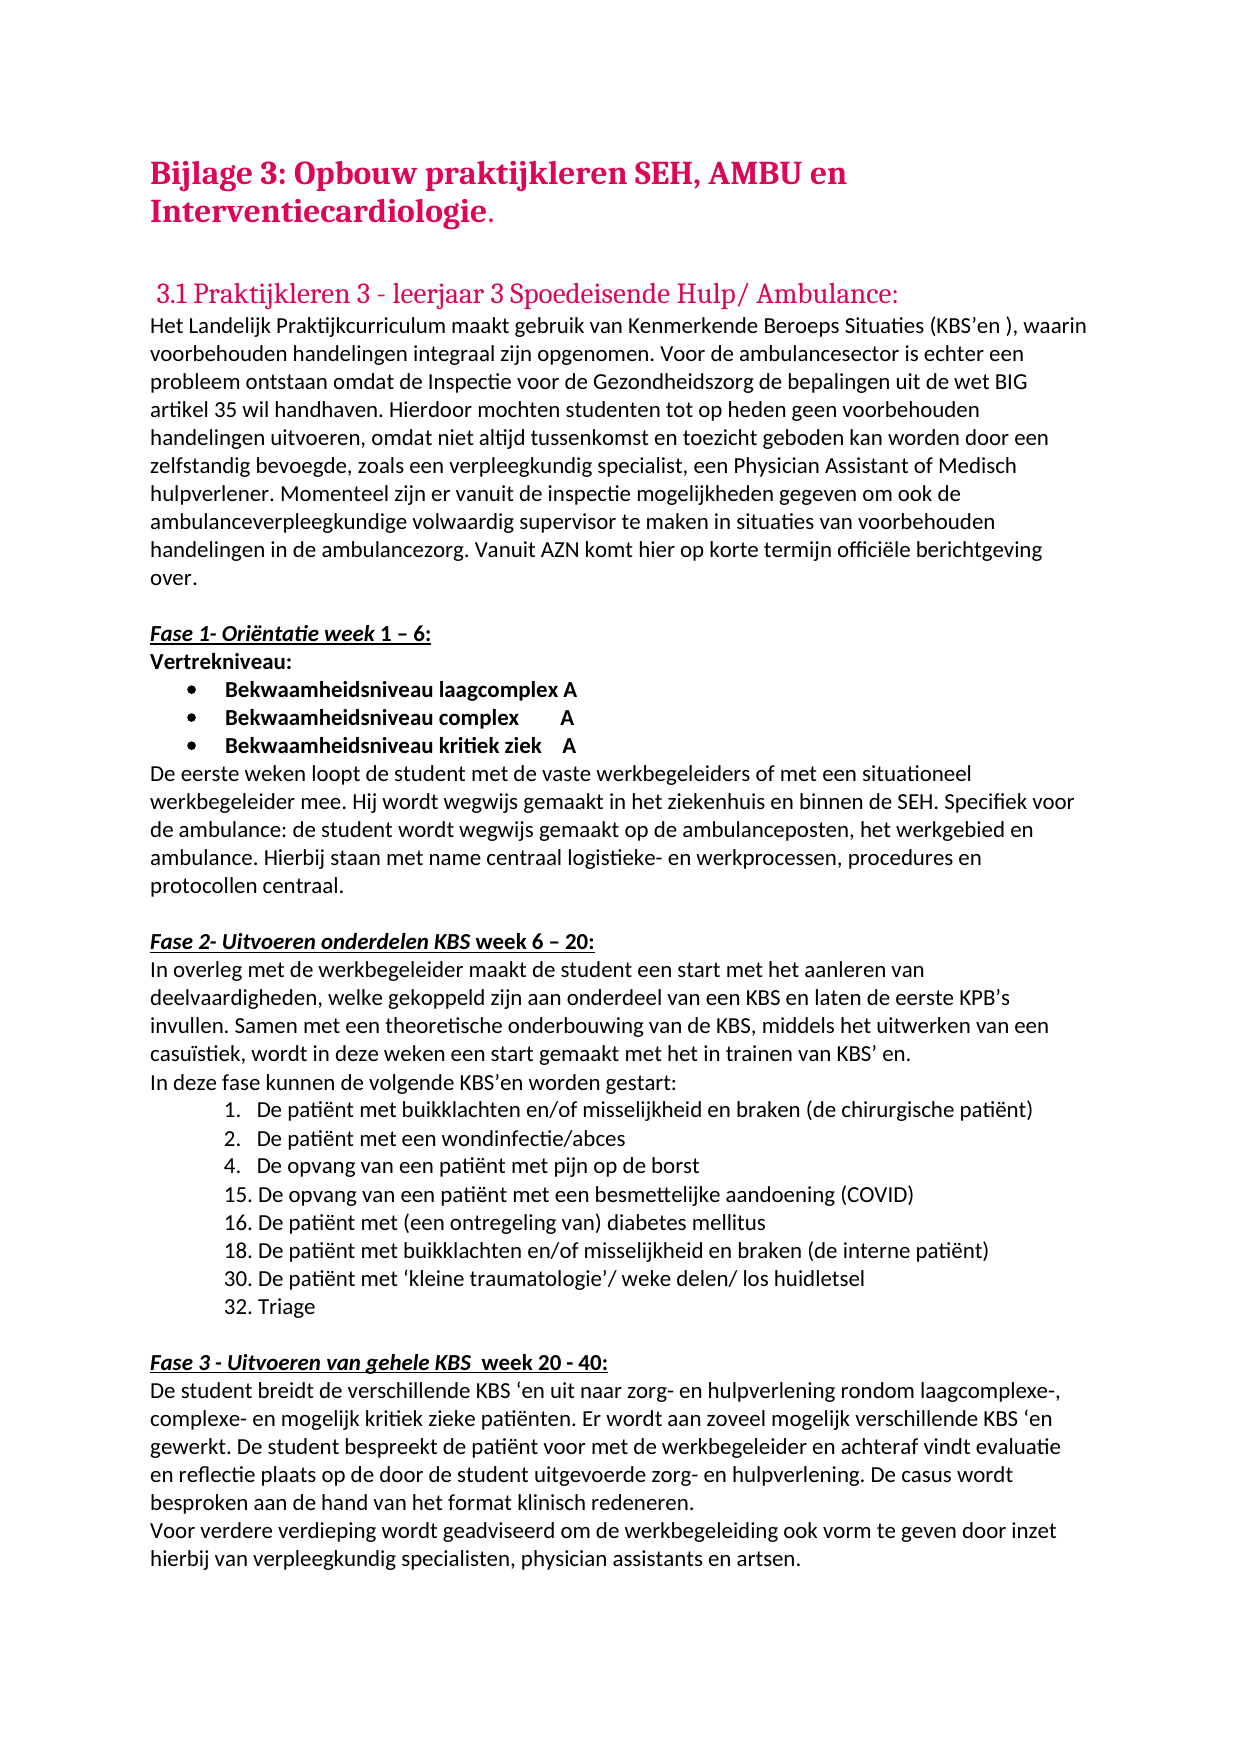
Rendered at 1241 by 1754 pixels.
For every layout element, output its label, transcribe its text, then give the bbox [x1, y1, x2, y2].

text Voor verdere verdieping wordt geadviseerd om de werkbegeleiding ook vorm te geven door inzet hierbij van verpleegkundig specialisten, physician assistants en artsen. [150, 1516, 1090, 1572]
text 1. De patiënt met buikklachten en/of misselijkheid en braken (de chirurgische patiënt) [224, 1096, 1090, 1124]
text 32. Triage [224, 1292, 1090, 1320]
text 18. De patiënt met buikklachten en/of misselijkheid en braken (de interne patiënt) [224, 1236, 1090, 1264]
text Fase 3 - Uitvoeren van gehele KBS week 20 - 40: [150, 1348, 1090, 1376]
list Bekwaamheidsniveau complex A [187, 703, 1090, 731]
text De student breidt de verschillende KBS ‘en uit naar zorg- en hulpverlening rondom laagcomplexe-, complexe- en mogelijk kritiek zieke patiënten. Er wordt aan zoveel mogelijk verschillende KBS ‘en gewerkt. De student bespreekt de patiënt voor met de werkbegeleider en achteraf vindt evaluatie en reflectie plaats op de door de student uitgevoerde zorg- en hulpverlening. De casus wordt besproken aan de hand van het format klinisch redeneren. [150, 1376, 1090, 1516]
subtitle Bijlage 3: Opbouw praktijkleren SEH, AMBU en Interventiecardiologie. [150, 154, 1090, 231]
text Het Landelijk Praktijkcurriculum maakt gebruik van Kenmerkende Beroeps Situaties (KBS’en ), waarin voorbehouden handelingen integraal zijn opgenomen. Voor de ambulancesector is echter een probleem ontstaan omdat de Inspectie voor de Gezondheidszorg de bepalingen uit de wet BIG artikel 35 wil handhaven. Hierdoor mochten studenten tot op heden geen voorbehouden handelingen uitvoeren, omdat niet altijd tussenkomst en toezicht geboden kan worden door een zelfstandig bevoegde, zoals een verpleegkundig specialist, een Physician Assistant of Medisch hulpverlener. Momenteel zijn er vanuit de inspectie mogelijkheden gegeven om ook de ambulanceverpleegkundige volwaardig supervisor te maken in situaties van voorbehouden handelingen in de ambulancezorg. Vanuit AZN komt hier op korte termijn officiële berichtgeving over. [150, 311, 1090, 591]
text 16. De patiënt met (een ontregeling van) diabetes mellitus [224, 1208, 1090, 1236]
text Fase 1- Oriëntatie week 1 – 6: [150, 619, 1090, 647]
list Bekwaamheidsniveau kritiek ziek A [187, 731, 1090, 759]
text 30. De patiënt met ‘kleine traumatologie’/ weke delen/ los huidletsel [224, 1264, 1090, 1292]
text 2. De patiënt met een wondinfectie/abces [224, 1124, 1090, 1152]
subtitle 3.1 Praktijkleren 3 - leerjaar 3 Spoedeisende Hulp/ Ambulance: [150, 277, 1090, 311]
text Fase 2- Uitvoeren onderdelen KBS week 6 – 20: [150, 927, 1090, 956]
text In overleg met de werkbegeleider maakt de student een start met het aanleren van deelvaardigheden, welke gekoppeld zijn aan onderdeel van een KBS en laten de eerste KPB’s invullen. Samen met een theoretische onderbouwing van de KBS, middels het uitwerken van een casuïstiek, wordt in deze weken een start gemaakt met het in trainen van KBS’ en. [150, 956, 1090, 1068]
text 4. De opvang van een patiënt met pijn op de borst [224, 1152, 1090, 1180]
text De eerste weken loopt de student met de vaste werkbegeleiders of met een situationeel werkbegeleider mee. Hij wordt wegwijs gemaakt in het ziekenhuis en binnen de SEH. Specifiek voor de ambulance: de student wordt wegwijs gemaakt op de ambulanceposten, het werkgebied en ambulance. Hierbij staan met name centraal logistieke- en werkprocessen, procedures en protocollen centraal. [150, 759, 1090, 899]
text In deze fase kunnen de volgende KBS’en worden gestart: [150, 1068, 1090, 1096]
list Bekwaamheidsniveau laagcomplex A [187, 675, 1090, 703]
text Vertrekniveau: [150, 647, 1090, 675]
text 15. De opvang van een patiënt met een besmettelijke aandoening (COVID) [224, 1180, 1090, 1208]
